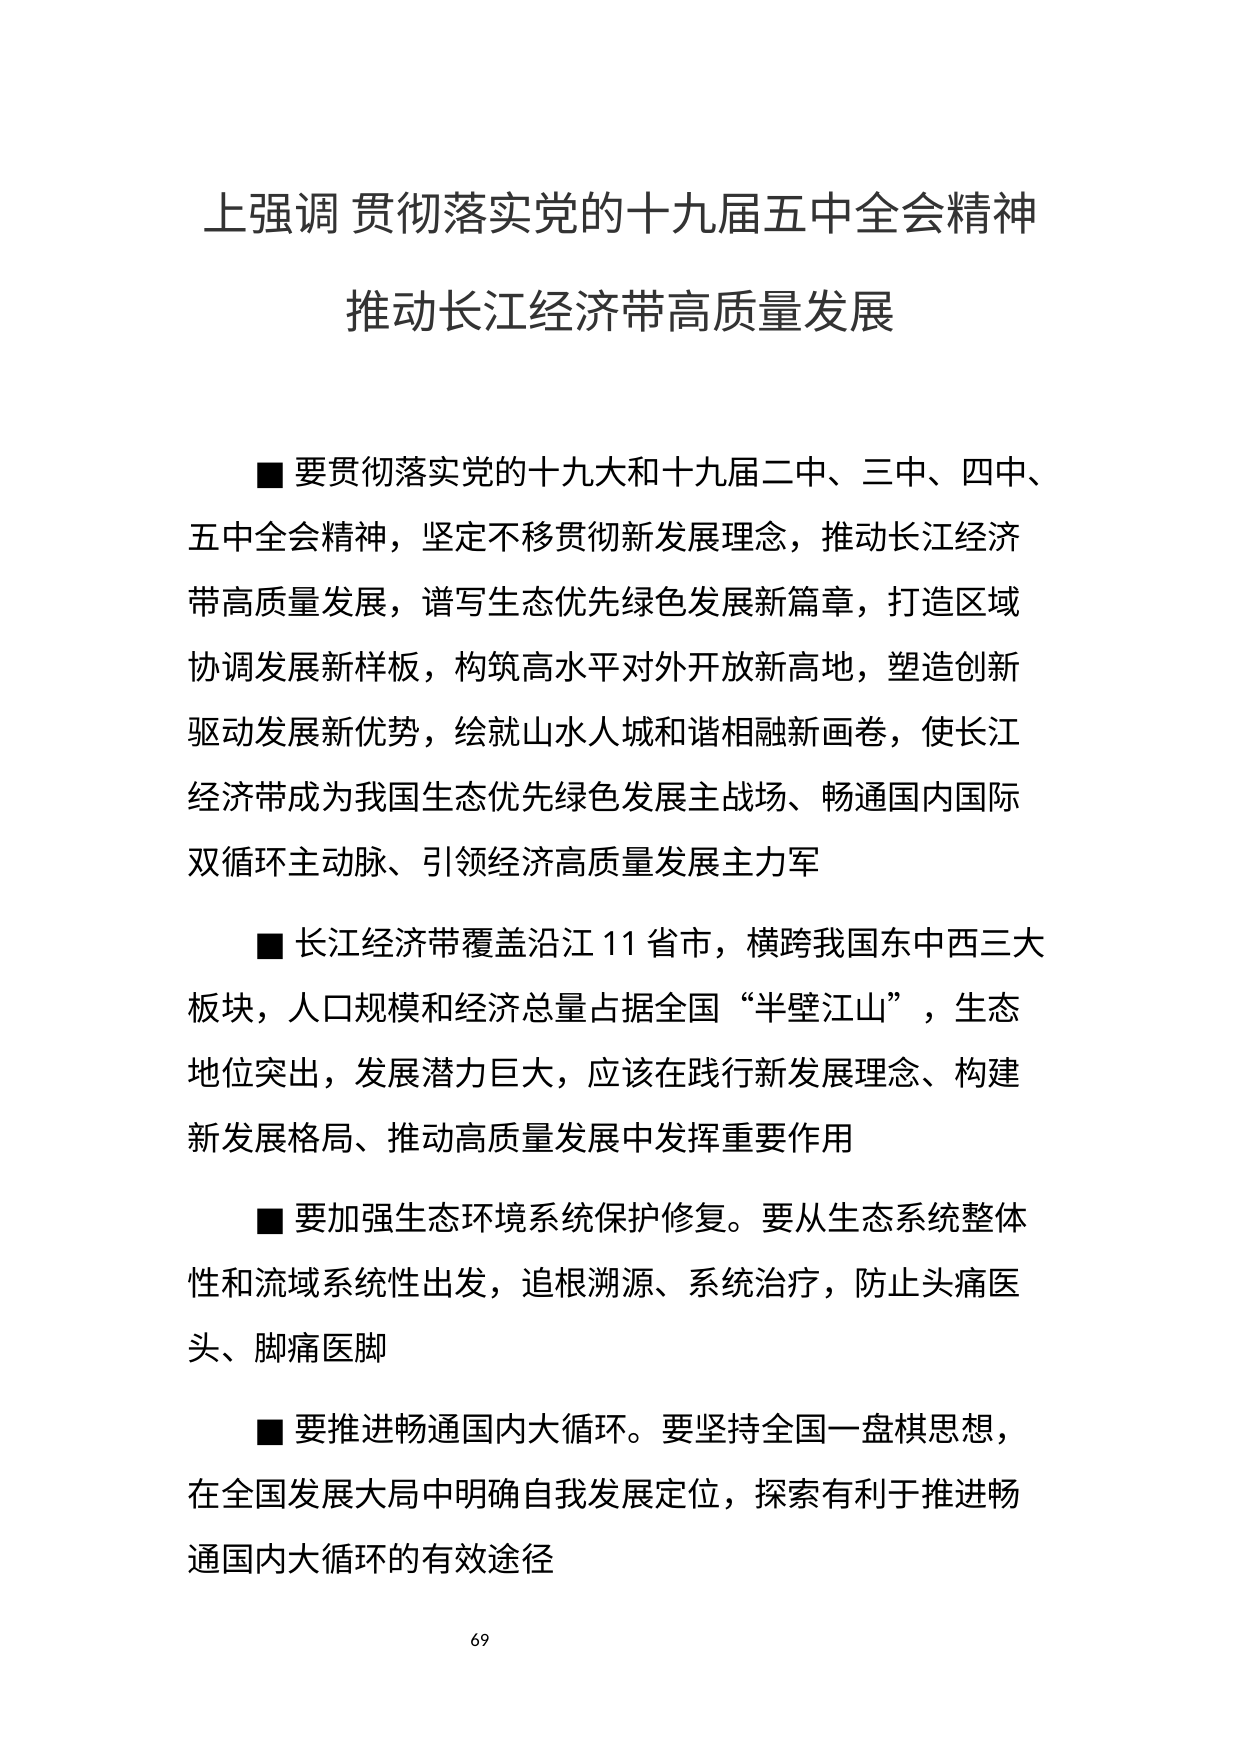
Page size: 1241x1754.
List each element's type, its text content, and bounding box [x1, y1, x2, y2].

text ■ 要推进畅通国内大循环。要坚持全国一盘棋思想，在全国发展大局中明确自我发展定位，探索有利于推进畅通国内大循环的有效途径 [187, 1394, 1053, 1589]
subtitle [187, 162, 1053, 357]
text ■ 要加强生态环境系统保护修复。要从生态系统整体性和流域系统性出发，追根溯源、系统治疗，防止头痛医头、脚痛医脚 [187, 1184, 1053, 1379]
text ■ 长江经济带覆盖沿江11省市，横跨我国东中西三大板块，人口规模和经济总量占据全国“半壁江山”，生态地位突出，发展潜力巨大，应该在践行新发展理念、构建新发展格局、推动高质量发展中发挥重要作用 [187, 908, 1053, 1168]
text ■ 要贯彻落实党的十九大和十九届二中、三中、四中、五中全会精神，坚定不移贯彻新发展理念，推动长江经济带高质量发展，谱写生态优先绿色发展新篇章，打造区域协调发展新样板，构筑高水平对外开放新高地，塑造创新驱动发展新优势，绘就山水人城和谐相融新画卷，使长江经济带成为我国生态优先绿色发展主战场、畅通国内国际双循环主动脉、引领经济高质量发展主力军 [187, 438, 1053, 893]
